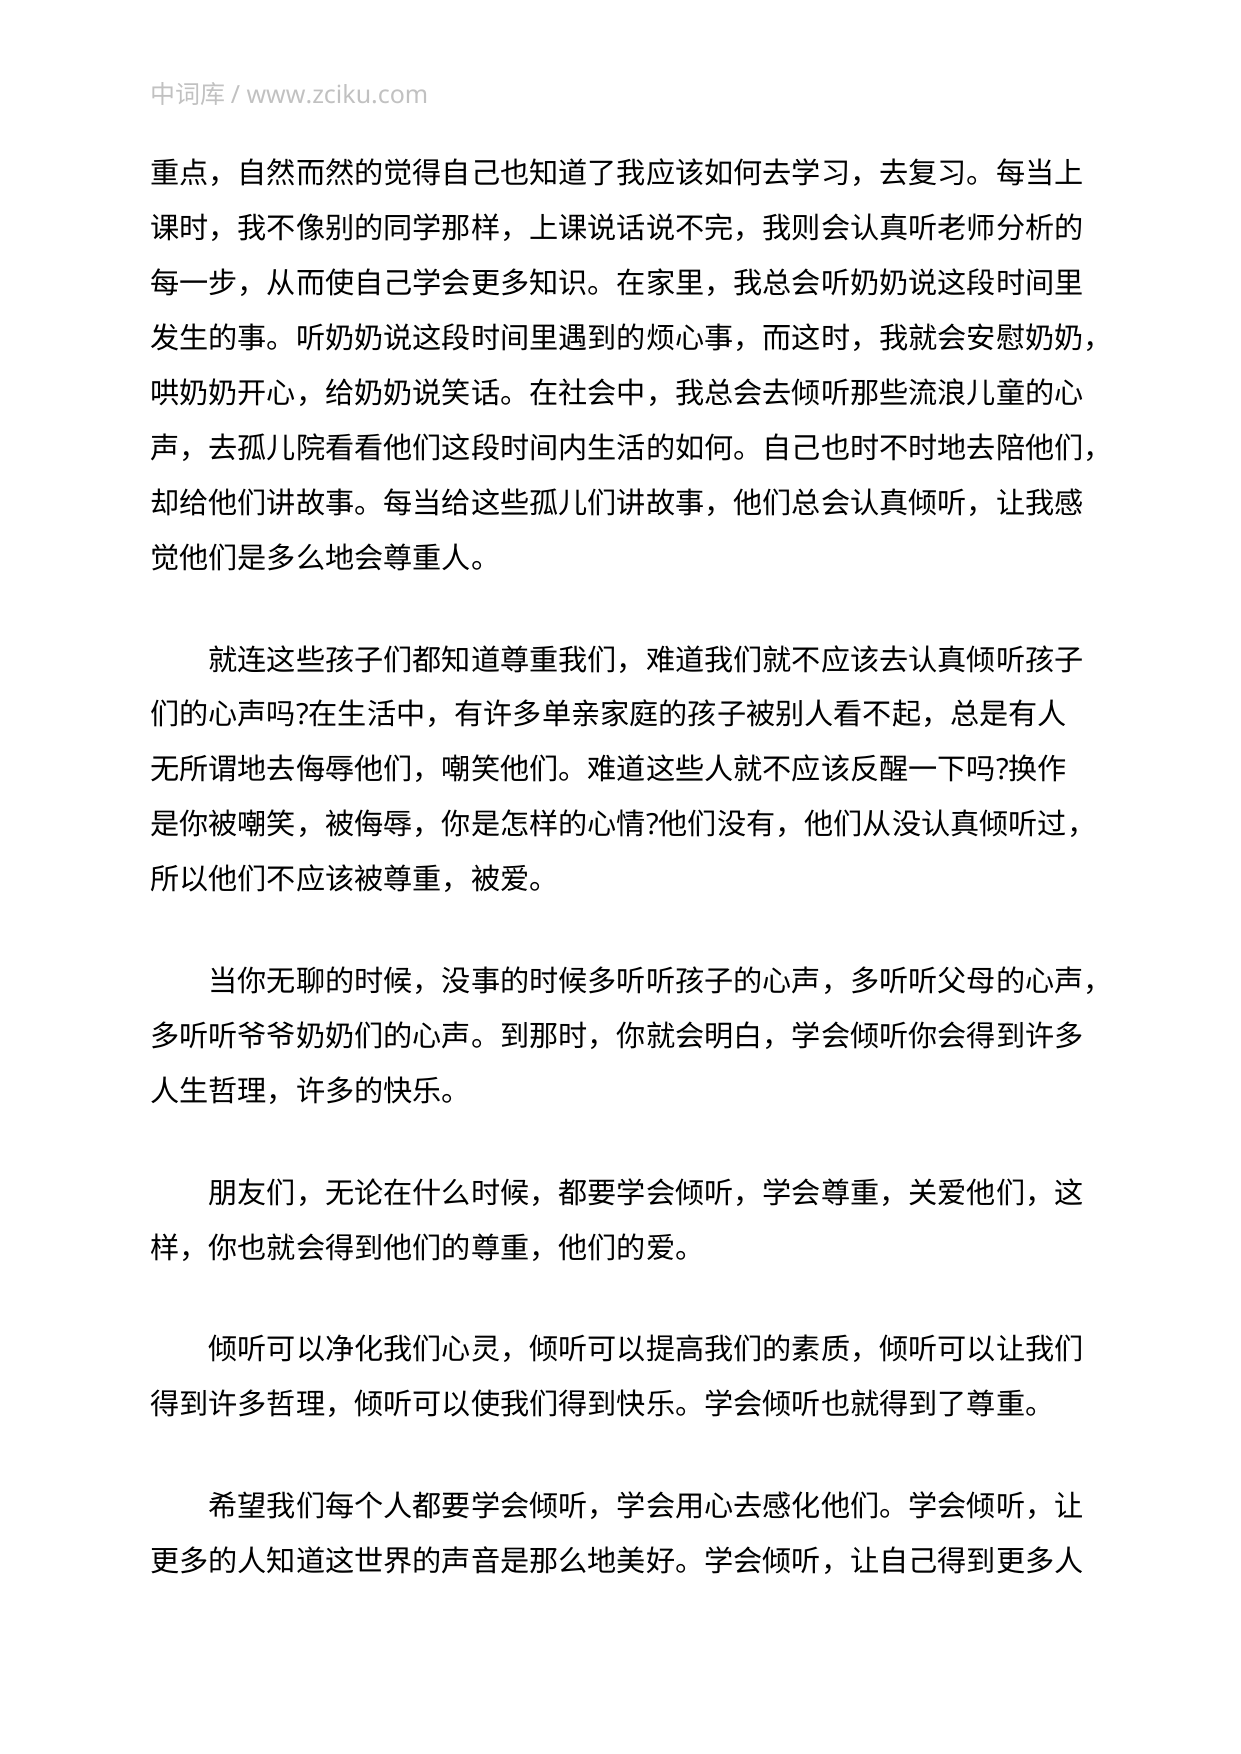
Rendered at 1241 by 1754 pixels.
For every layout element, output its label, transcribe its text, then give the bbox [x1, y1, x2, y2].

text 朋友们，无论在什么时候，都要学会倾听，学会尊重，关爱他们，这样，你也就会得到他们的尊重，他们的爱。 [150, 1169, 1090, 1266]
text 倾听可以净化我们心灵，倾听可以提高我们的素质，倾听可以让我们得到许多哲理，倾听可以使我们得到快乐。学会倾听也就得到了尊重。 [150, 1326, 1090, 1423]
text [150, 1483, 1090, 1580]
text 就连这些孩子们都知道尊重我们，难道我们就不应该去认真倾听孩子们的心声吗?在生活中，有许多单亲家庭的孩子被别人看不起，总是有人无所谓地去侮辱他们，嘲笑他们。难道这些人就不应该反醒一下吗?换作是你被嘲笑，被侮辱，你是怎样的心情?他们没有，他们从没认真倾听过，所以他们不应该被尊重，被爱。 [150, 636, 1090, 898]
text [150, 150, 1090, 577]
text 当你无聊的时候，没事的时候多听听孩子的心声，多听听父母的心声，多听听爷爷奶奶们的心声。到那时，你就会明白，学会倾听你会得到许多人生哲理，许多的快乐。 [150, 958, 1090, 1110]
